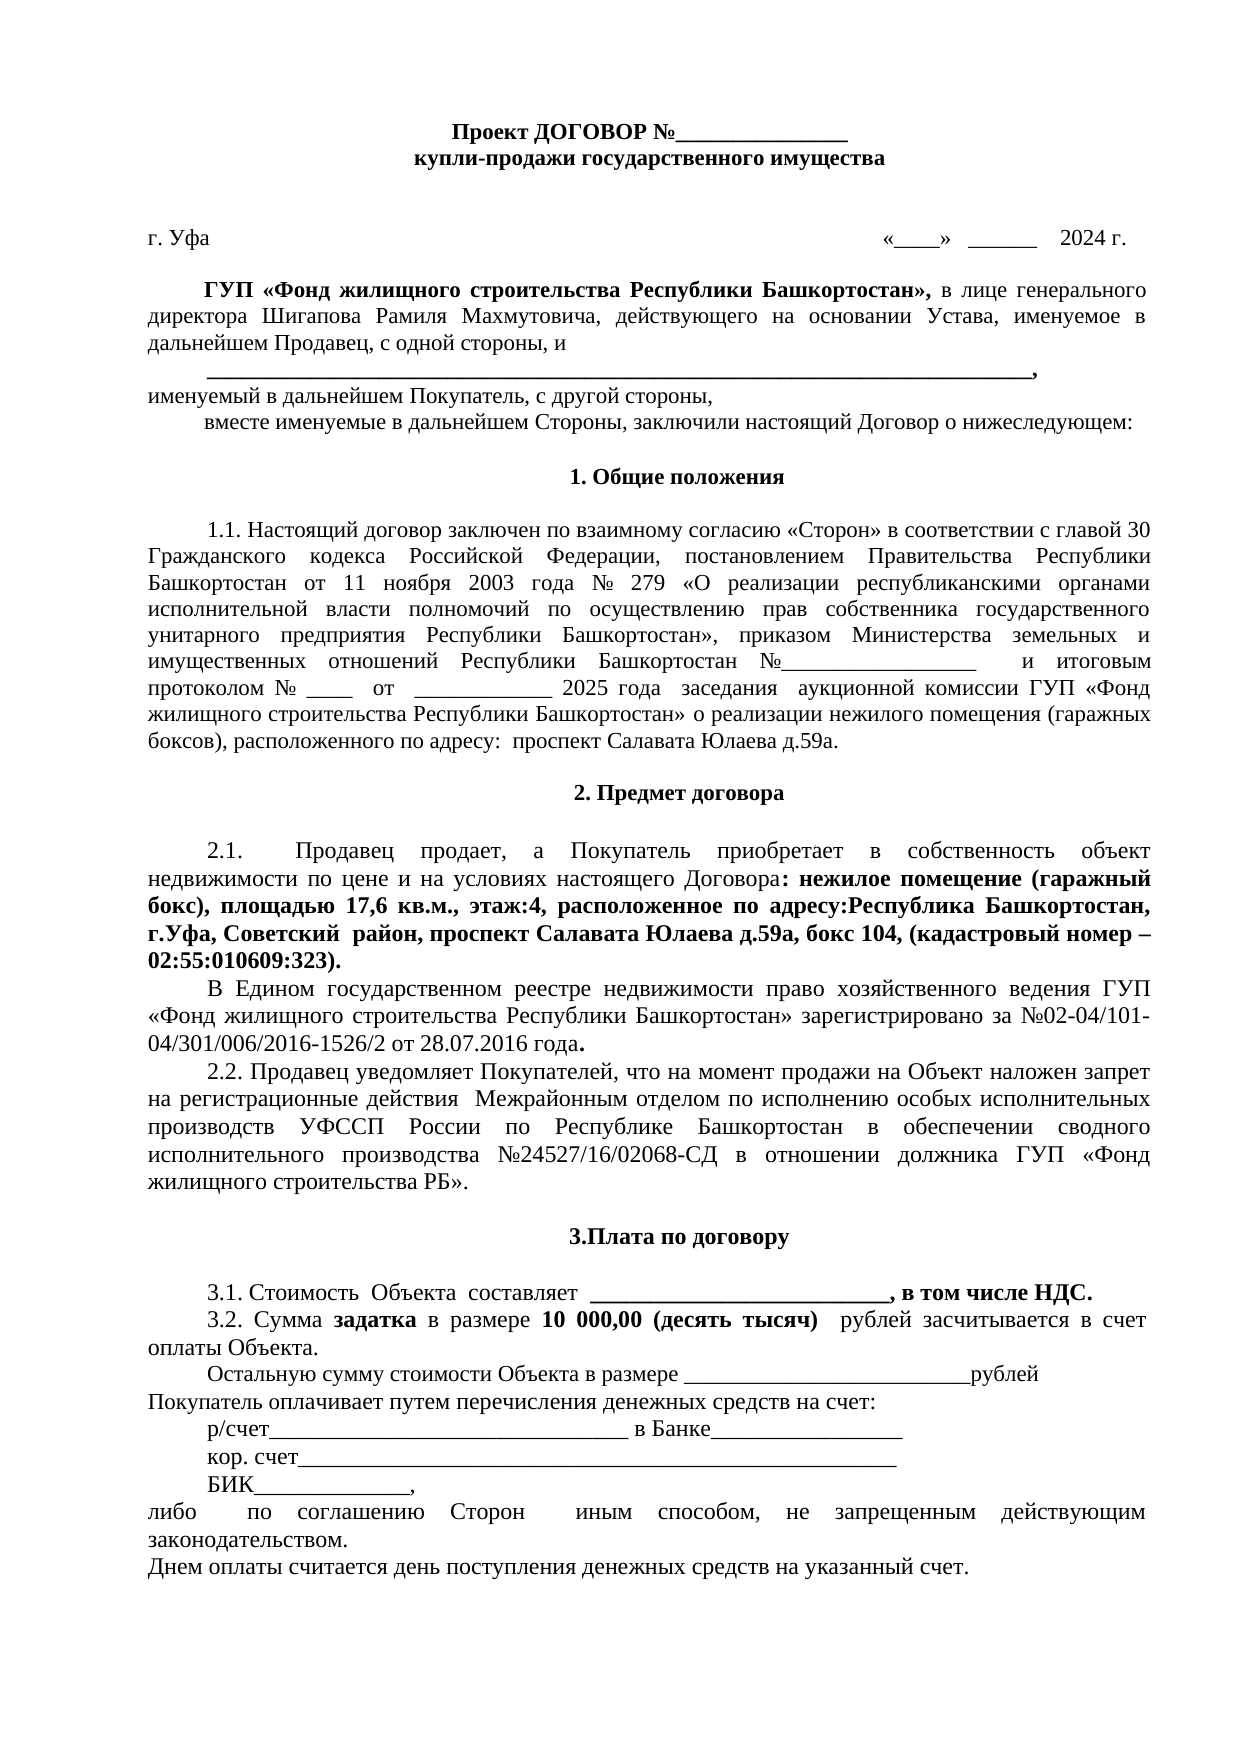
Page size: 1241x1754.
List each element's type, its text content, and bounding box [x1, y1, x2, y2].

text 3.Плата по договору [148, 1222, 1152, 1250]
text р/счет______________________________ в Банке________________ [148, 1414, 1147, 1442]
list В Едином государственном реестре недвижимости право хозяйственного ведения ГУП «Фонд жилищного строительства Республики Башкортостан» зарегистрировано за №02-04/101-04/301/006/2016-1526/2 от 28.07.2016 года. [148, 974, 1152, 1057]
text г. Уфа «____» ______ 2024 г. [148, 223, 1152, 250]
text Остальную сумму стоимости Объекта в размере _________________________рублей Покупатель оплачивает путем перечисления денежных средств на счет: [148, 1360, 1152, 1414]
list 2.2. Продавец уведомляет Покупателей, что на момент продажи на Объект наложен запрет на регистрационные действия Межрайонным отделом по исполнению особых исполнительных производств УФССП России по Республике Башкортостан в обеспечении сводного исполнительного производства №24527/16/02068-СД в отношении должника ГУП «Фонд жилищного строительства РБ». [148, 1057, 1152, 1195]
text 3.2. Сумма задатка в размере 10 000,00 (десять тысяч) рублей засчитывается в счет оплаты Объекта. [148, 1305, 1147, 1360]
text 2. Предмет договора [148, 779, 1152, 806]
text кор. счет__________________________________________________ [148, 1442, 1147, 1469]
text Проект ДОГОВОР №_______________ [148, 118, 1152, 144]
text 3.1. Стоимость Объекта составляет _________________________, в том числе НДС. [148, 1278, 1152, 1305]
text ________________________________________________________________________, именуемый в дальнейшем Покупатель, с другой стороны, [148, 355, 1152, 408]
text либо по соглашению Сторон иным способом, не запрещенным действующим законодательством. [148, 1497, 1147, 1552]
text ГУП «Фонд жилищного строительства Республики Башкортостан», в лице генерального директора Шигапова Рамиля Махмутовича, действующего на основании Устава, именуемое в дальнейшем Продавец, с одной стороны, и [148, 276, 1147, 355]
text купли-продажи государственного имущества [148, 144, 1152, 171]
text 1.1. Настоящий договор заключен по взаимному согласию «Сторон» в соответствии с главой 30 Гражданского кодекса Российской Федерации, постановлением Правительства Республики Башкортостан от 11 ноября 2003 года № 279 «О реализации республиканскими органами исполнительной власти полномочий по осуществлению прав собственника государственного унитарного предприятия Республики Башкортостан», приказом Министерства земельных и имущественных отношений Республики Башкортостан №_________________ и итоговым протоколом № ____ от ____________ 2025 года заседания аукционной комиссии ГУП «Фонд жилищного строительства Республики Башкортостан» о реализации нежилого помещения (гаражных боксов), расположенного по адресу: проспект Салавата Юлаева д.59а. [148, 516, 1152, 753]
text 1. Общие положения [148, 463, 1147, 489]
list Продавец продает, а Покупатель приобретает в собственность объект недвижимости по цене и на условиях настоящего Договора: нежилое помещение (гаражный бокс), площадью 17,6 кв.м., этаж:4, расположенное по адресу:Республика Башкортостан, г.Уфа, Советский район, проспект Салавата Юлаева д.59а, бокс 104, (кадастровый номер – 02:55:010609:323). [148, 836, 1152, 974]
text вместе именуемые в дальнейшем Стороны, заключили настоящий Договор о нижеследующем: [148, 408, 1147, 434]
text БИК_____________, [148, 1469, 1147, 1497]
text Днем оплаты считается день поступления денежных средств на указанный счет. [148, 1552, 1147, 1580]
